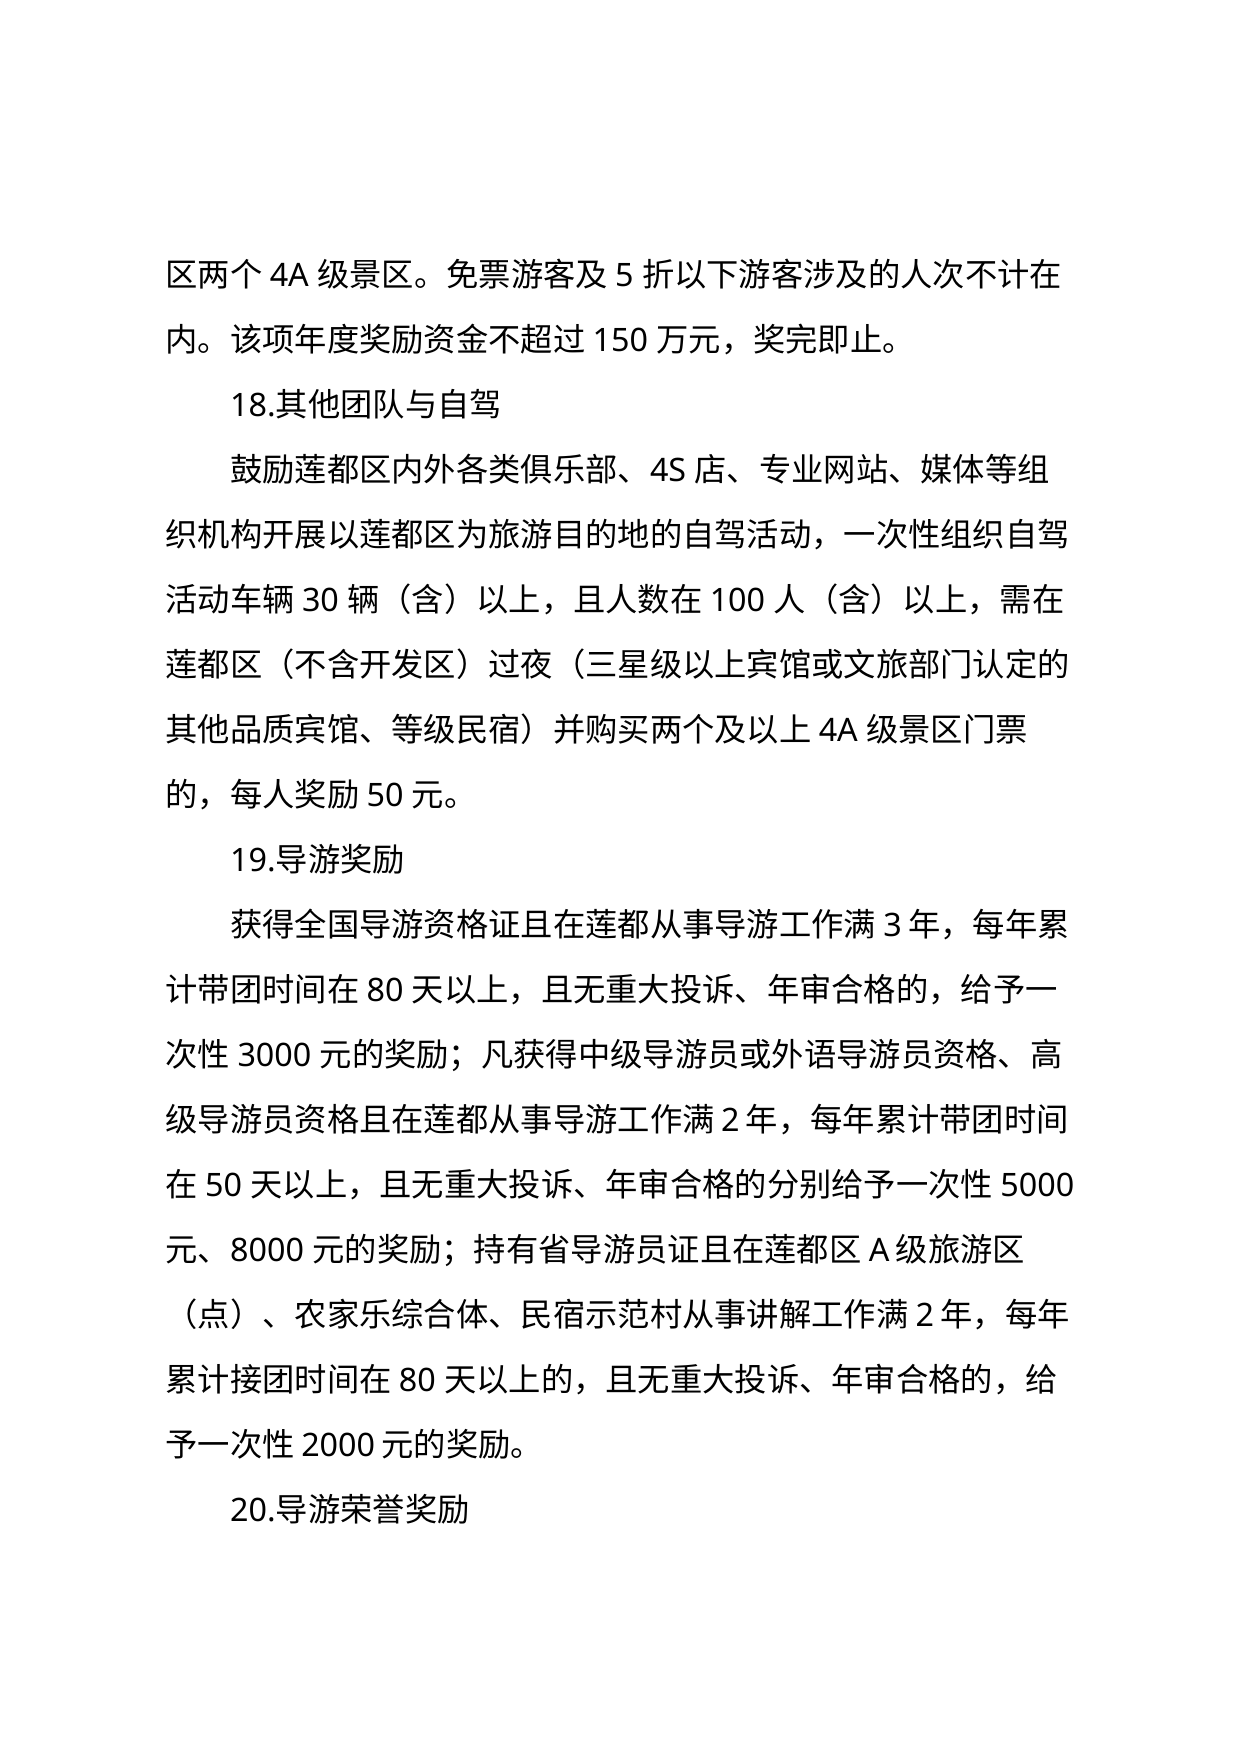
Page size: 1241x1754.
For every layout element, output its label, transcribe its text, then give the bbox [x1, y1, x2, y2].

text 20.导游荣誉奖励 [165, 1475, 1075, 1540]
text 鼓励莲都区内外各类俱乐部、4S 店、专业网站、媒体等组织机构开展以莲都区为旅游目的地的自驾活动，一次性组织自驾活动车辆 30 辆（含）以上，且人数在 100 人（含）以上，需在莲都区（不含开发区）过夜（三星级以上宾馆或文旅部门认定的其他品质宾馆、等级民宿）并购买两个及以上 4A 级景区门票的，每人奖励 50 元。 [165, 435, 1075, 825]
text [165, 240, 1075, 370]
text 18.其他团队与自驾 [165, 370, 1075, 435]
text 19.导游奖励 [165, 825, 1075, 890]
text 获得全国导游资格证且在莲都从事导游工作满 3年，每年累计带团时间在 80 天以上，且无重大投诉、年审合格的，给予一次性 3000 元的奖励；凡获得中级导游员或外语导游员资格、高级导游员资格且在莲都从事导游工作满2年，每年累计带团时间在 50 天以上，且无重大投诉、年审合格的分别给予一次性 5000 元、8000 元的奖励；持有省导游员证且在莲都区 A级旅游区（点）、农家乐综合体、民宿示范村从事讲解工作满 2年，每年累计接团时间在 80 天以上的，且无重大投诉、年审合格的，给予一次性2000元的奖励。 [165, 890, 1075, 1475]
